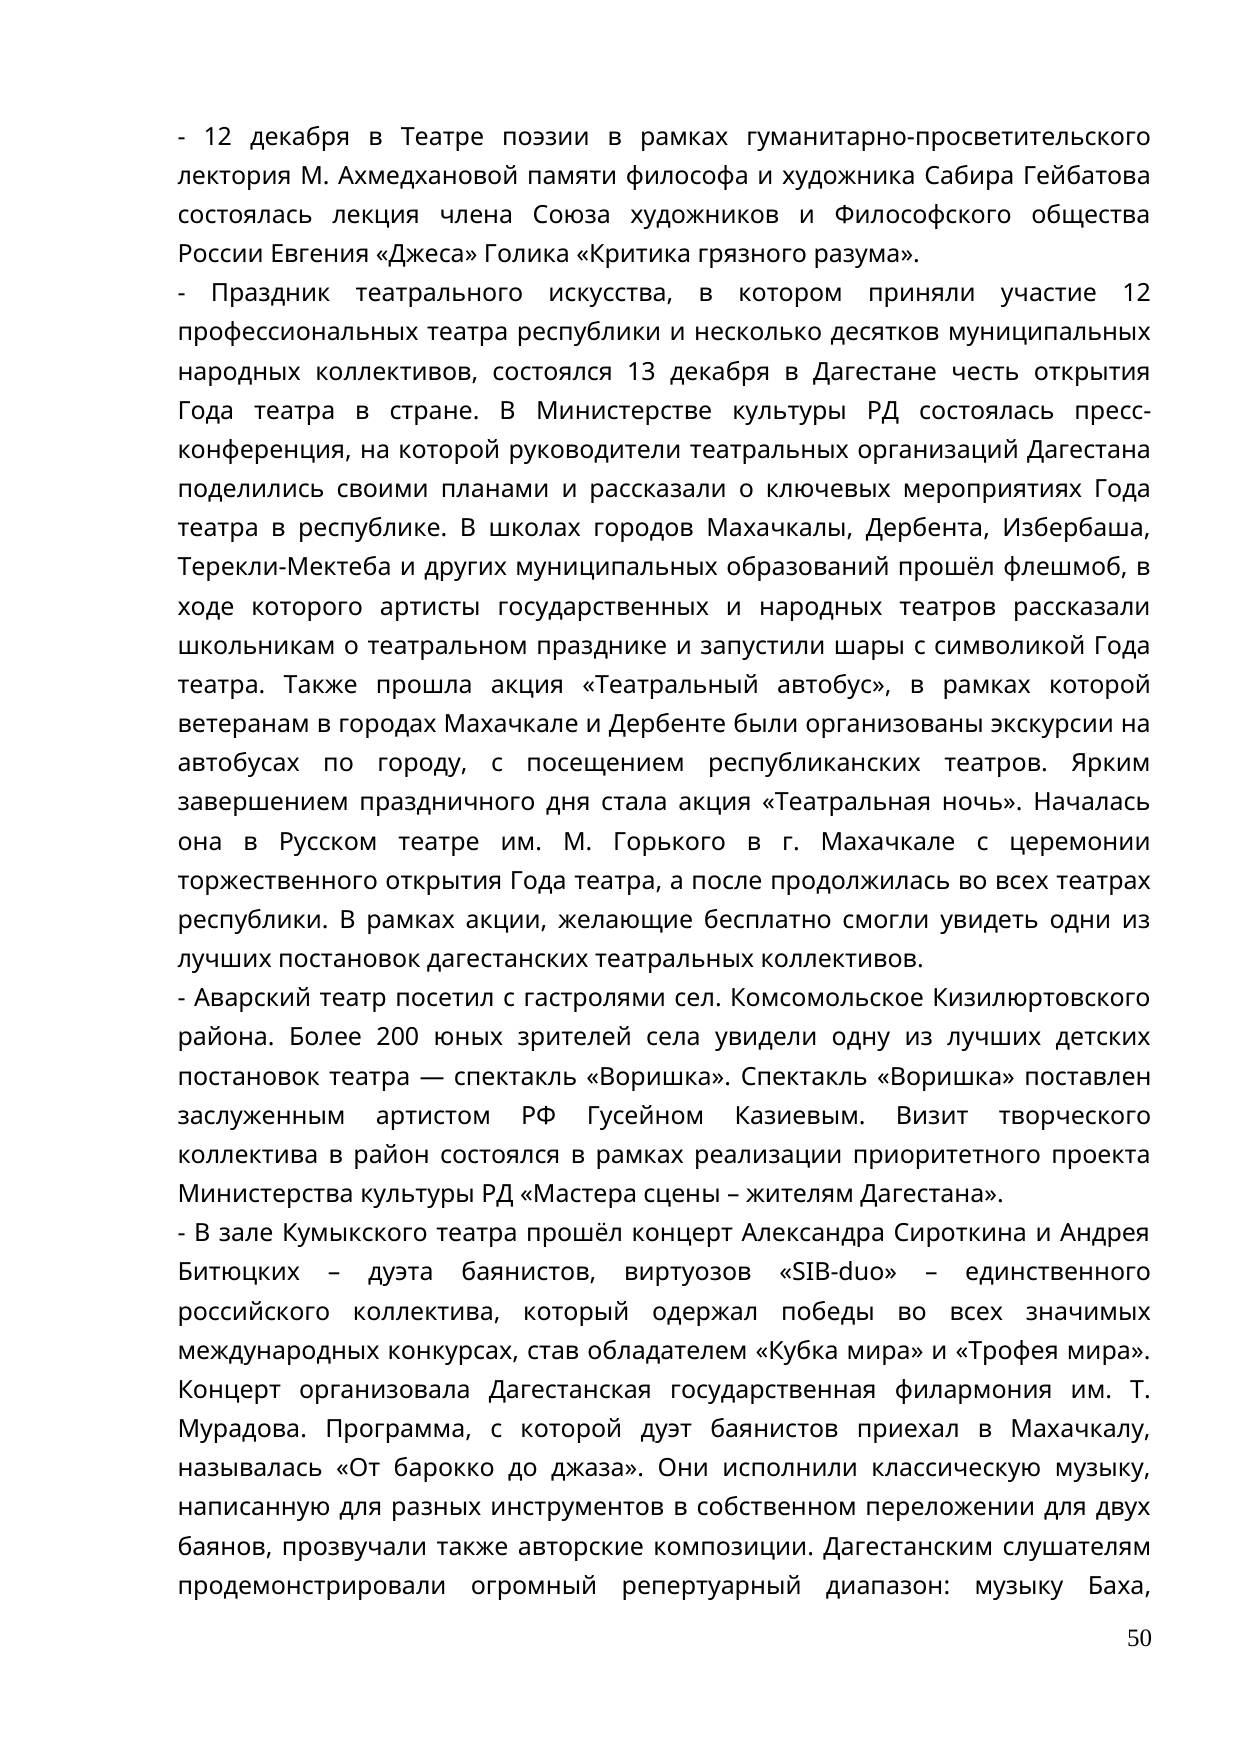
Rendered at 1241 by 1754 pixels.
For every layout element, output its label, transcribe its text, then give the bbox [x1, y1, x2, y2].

text - Праздник театрального искусства, в котором приняли участие 12 профессиональных театра республики и несколько десятков муниципальных народных коллективов, состоялся 13 декабря в Дагестане честь открытия Года театра в стране. В Министерстве культуры РД состоялась пресс-конференция, на которой руководители театральных организаций Дагестана поделились своими планами и рассказали о ключевых мероприятиях Года театра в республике. В школах городов Махачкалы, Дербента, Избербаша, Терекли-Мектеба и других муниципальных образований прошёл флешмоб, в ходе которого артисты государственных и народных театров рассказали школьникам о театральном празднике и запустили шары с символикой Года театра. Также прошла акция «Театральный автобус», в рамках которой ветеранам в городах Махачкале и Дербенте были организованы экскурсии на автобусах по городу, с посещением республиканских театров. Ярким завершением праздничного дня стала акция «Театральная ночь». Началась она в Русском театре им. М. Горького в г. Махачкале с церемонии торжественного открытия Года театра, а после продолжилась во всех театрах республики. В рамках акции, желающие бесплатно смогли увидеть одни из лучших постановок дагестанских театральных коллективов. [177, 275, 1152, 975]
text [177, 1215, 1152, 1601]
text - Аварский театр посетил с гастролями сел. Комсомольское Кизилюртовского района. Более 200 юных зрителей села увидели одну из лучших детских постановок театра — спектакль «Воришка». Спектакль «Воришка» поставлен заслуженным артистом РФ Гусейном Казиевым. Визит творческого коллектива в район состоялся в рамках реализации приоритетного проекта Министерства культуры РД «Мастера сцены – жителям Дагестана». [177, 980, 1152, 1210]
text - 12 декабря в Театре поэзии в рамках гуманитарно-просветительского лектория М. Ахмедхановой памяти философа и художника Сабира Гейбатова состоялась лекция члена Союза художников и Философского общества России Евгения «Джеса» Голика «Критика грязного разума». [177, 118, 1152, 270]
